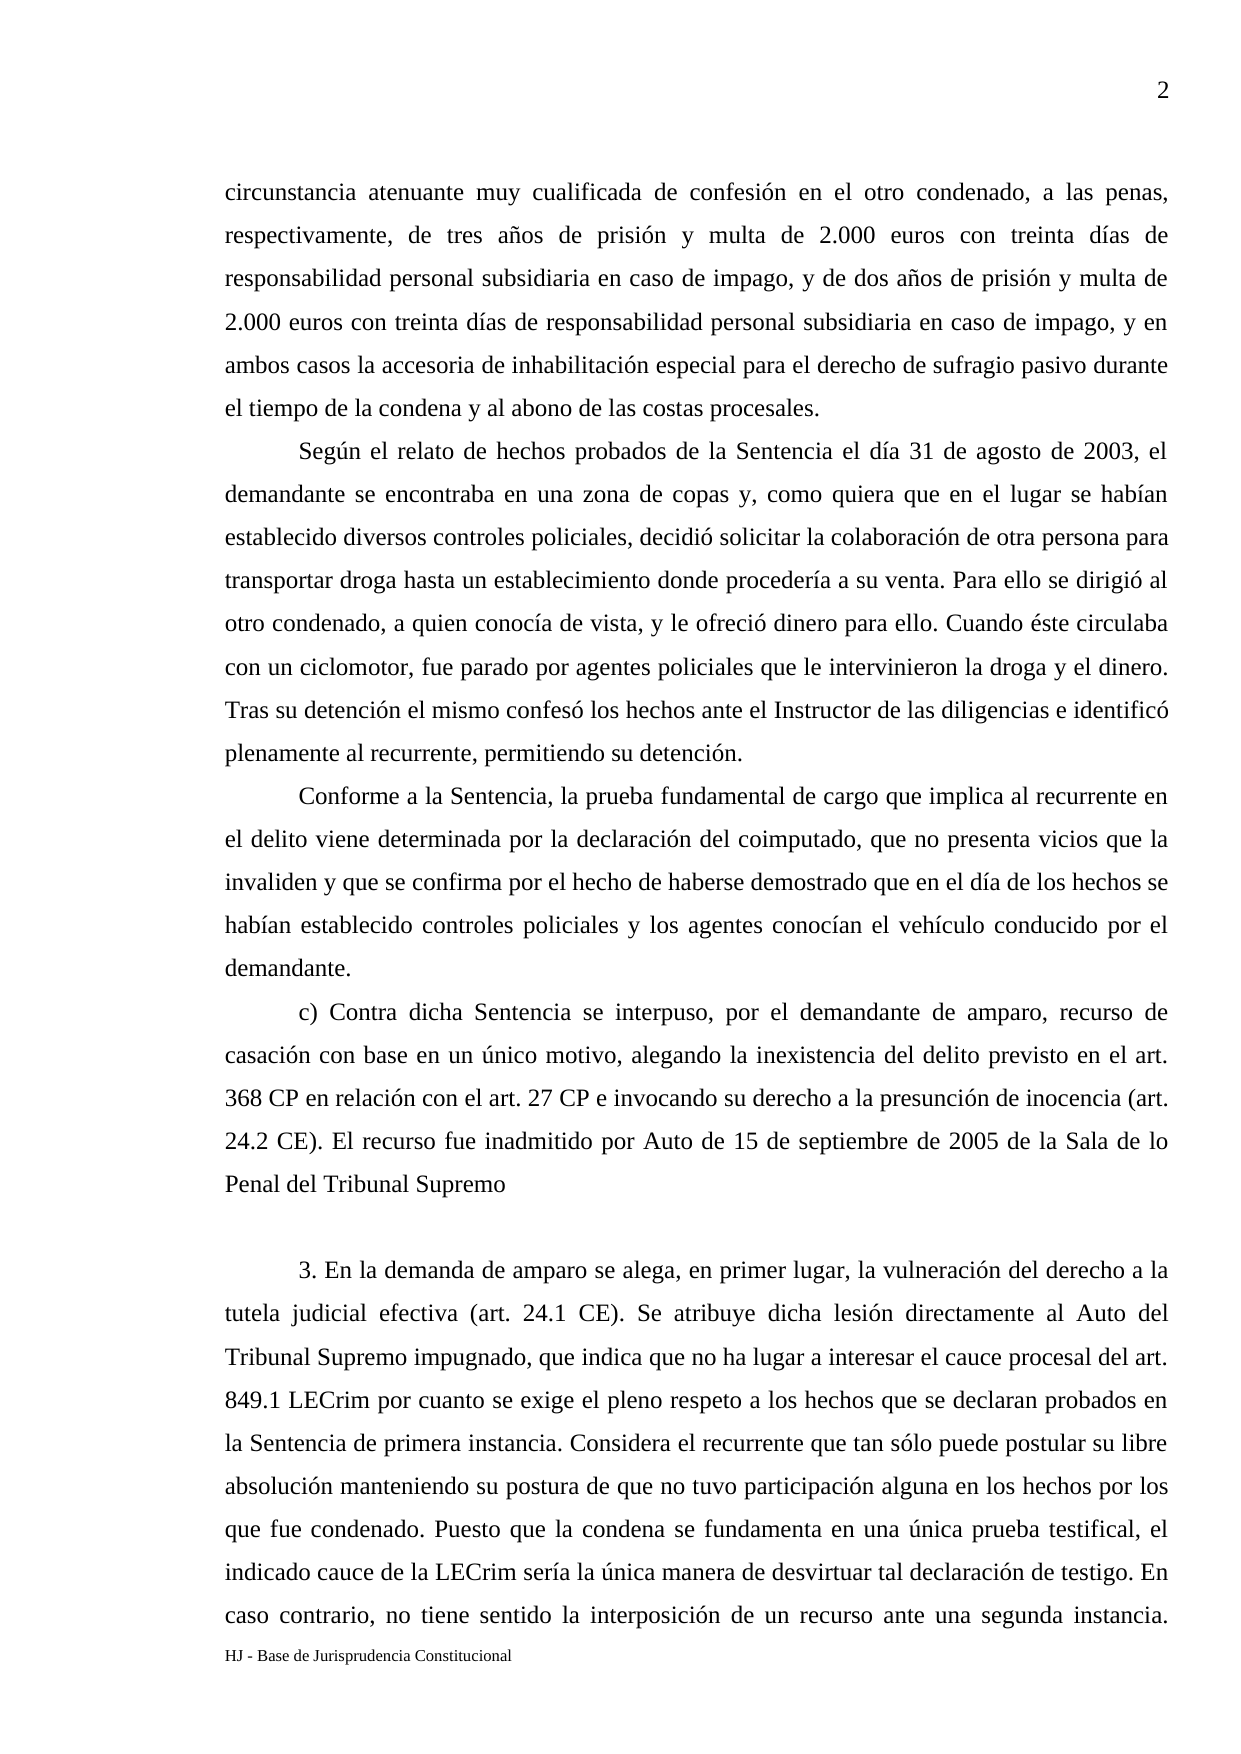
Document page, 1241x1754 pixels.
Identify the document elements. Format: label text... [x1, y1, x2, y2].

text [224, 177, 1169, 422]
text c) Contra dicha Sentencia se interpuso, por el demandante de amparo, recurso de casación con base en un único motivo, alegando la inexistencia del delito previsto en el art. 368 CP en relación con el art. 27 CP e invocando su derecho a la presunción de inocencia (art. 24.2 CE). El recurso fue inadmitido por Auto de 15 de septiembre de 2005 de la Sala de lo Penal del Tribunal Supremo [224, 997, 1169, 1198]
text Según el relato de hechos probados de la Sentencia el día 31 de agosto de 2003, el demandante se encontraba en una zona de copas y, como quiera que en el lugar se habían establecido diversos controles policiales, decidió solicitar la colaboración de otra persona para transportar droga hasta un establecimiento donde procedería a su venta. Para ello se dirigió al otro condenado, a quien conocía de vista, y le ofreció dinero para ello. Cuando éste circulaba con un ciclomotor, fue parado por agentes policiales que le intervinieron la droga y el dinero. Tras su detención el mismo confesó los hechos ante el Instructor de las diligencias e identificó plenamente al recurrente, permitiendo su detención. [224, 436, 1169, 767]
text Conforme a la Sentencia, la prueba fundamental de cargo que implica al recurrente en el delito viene determinada por la declaración del coimputado, que no presenta vicios que la invaliden y que se confirma por el hecho de haberse demostrado que en el día de los hechos se habían establecido controles policiales y los agentes conocían el vehículo conducido por el demandante. [224, 781, 1169, 982]
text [224, 1255, 1169, 1629]
